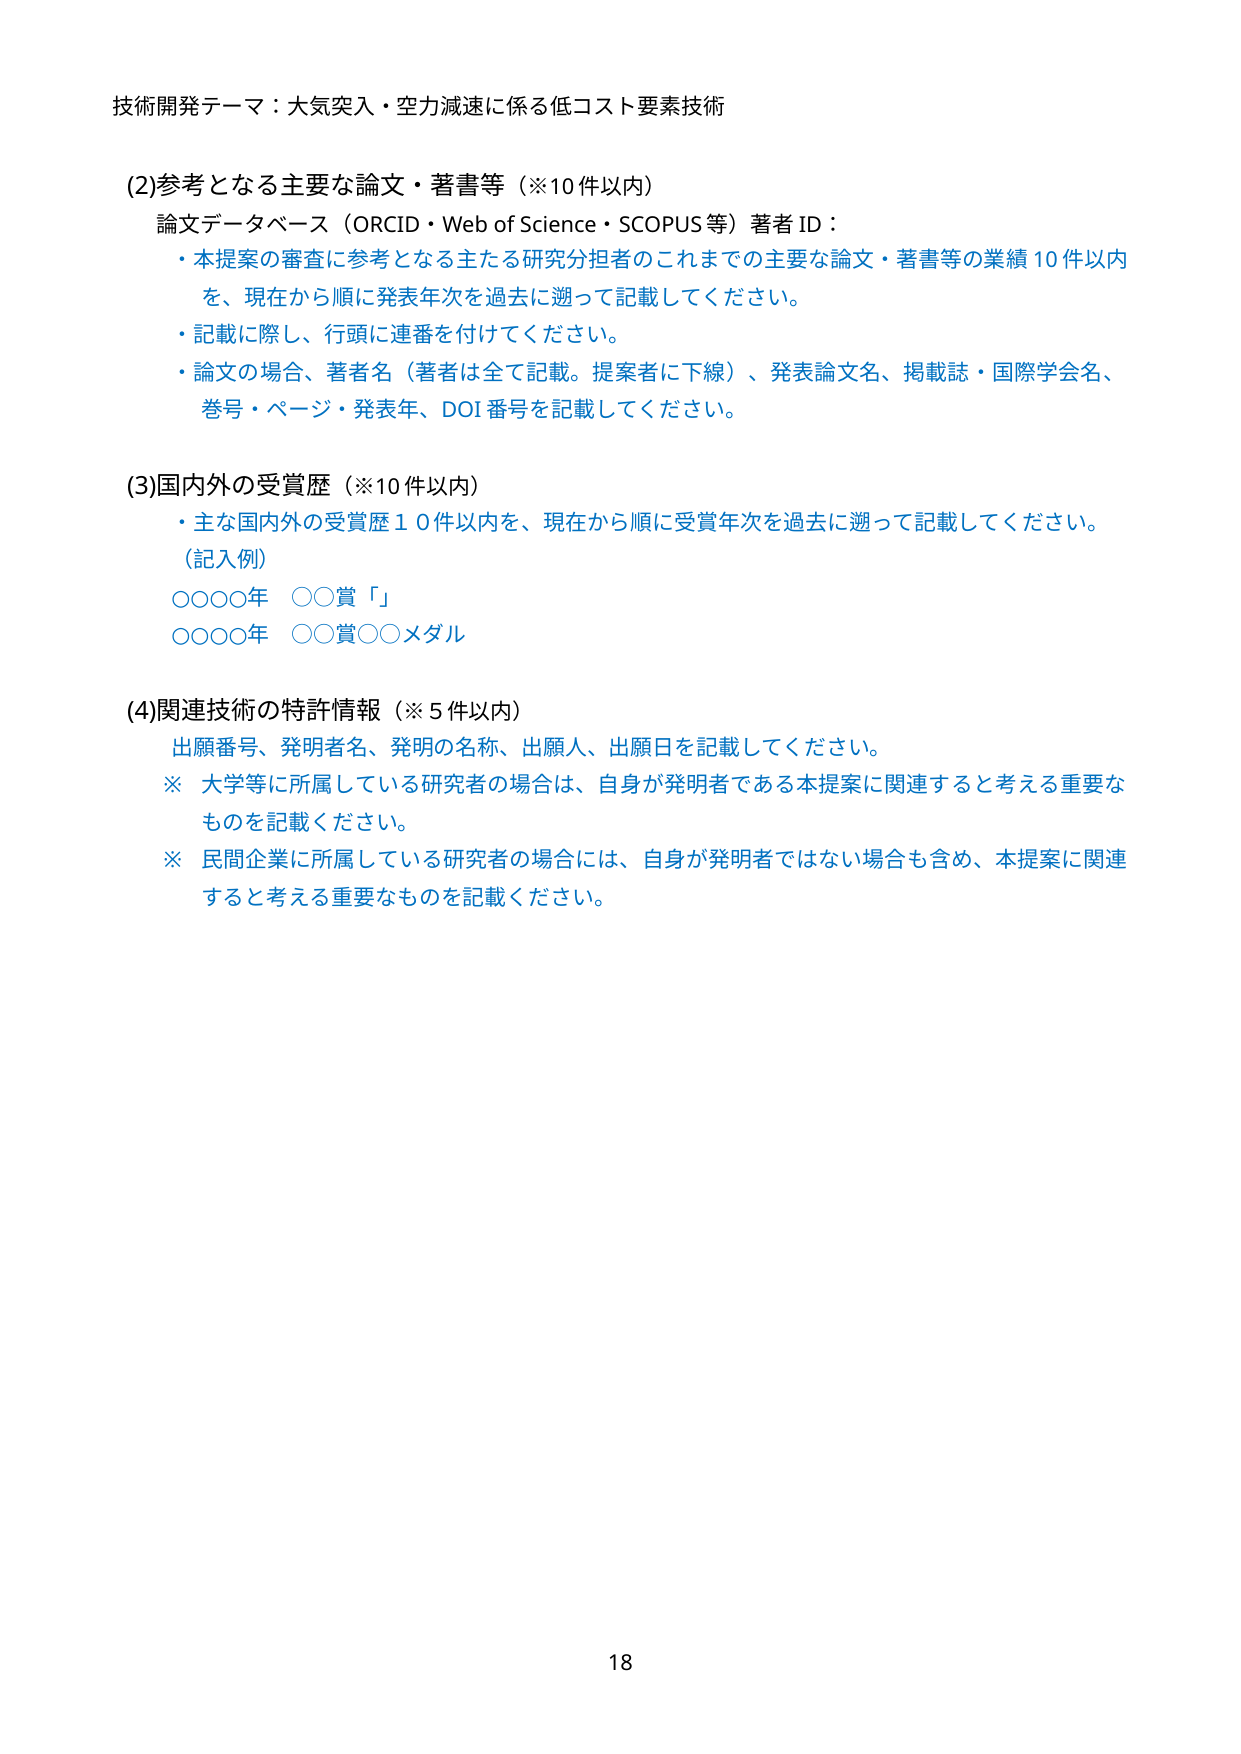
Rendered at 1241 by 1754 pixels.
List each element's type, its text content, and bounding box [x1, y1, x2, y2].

text (2)参考となる主要な論文・著書等（※10件以内） [127, 164, 1128, 202]
list 民間企業に所属している研究者の場合には、自身が発明者ではない場合も含め、本提案に関連すると考える重要なものを記載ください。 [163, 839, 1128, 914]
text ・本提案の審査に参考となる主たる研究分担者のこれまでの主要な論文・著書等の業績10件以内を、現在から順に発表年次を過去に遡って記載してください。 [171, 239, 1128, 314]
text 論文データベース（ORCID・Web of Science・SCOPUS等）著者ID： [156, 202, 1128, 239]
text ○○○○年 ○○賞「」 [171, 577, 1128, 614]
list 大学等に所属している研究者の場合は、自身が発明者である本提案に関連すると考える重要なものを記載ください。 [163, 764, 1128, 839]
text ・主な国内外の受賞歴１０件以内を、現在から順に受賞年次を過去に遡って記載してください。 [171, 502, 1128, 539]
text （記入例） [171, 539, 1128, 577]
text (4)関連技術の特許情報（※５件以内） [127, 689, 1128, 727]
text ○○○○年 ○○賞○○メダル [171, 614, 1128, 652]
text (3)国内外の受賞歴（※10件以内） [127, 464, 1128, 502]
text ・記載に際し、行頭に連番を付けてください。 [171, 314, 1128, 352]
text 出願番号、発明者名、発明の名称、出願人、出願日を記載してください。 [171, 727, 1128, 764]
text ・論文の場合、著者名（著者は全て記載。提案者に下線）、発表論文名、掲載誌・国際学会名、巻号・ページ・発表年、DOI番号を記載してください。 [171, 352, 1128, 427]
